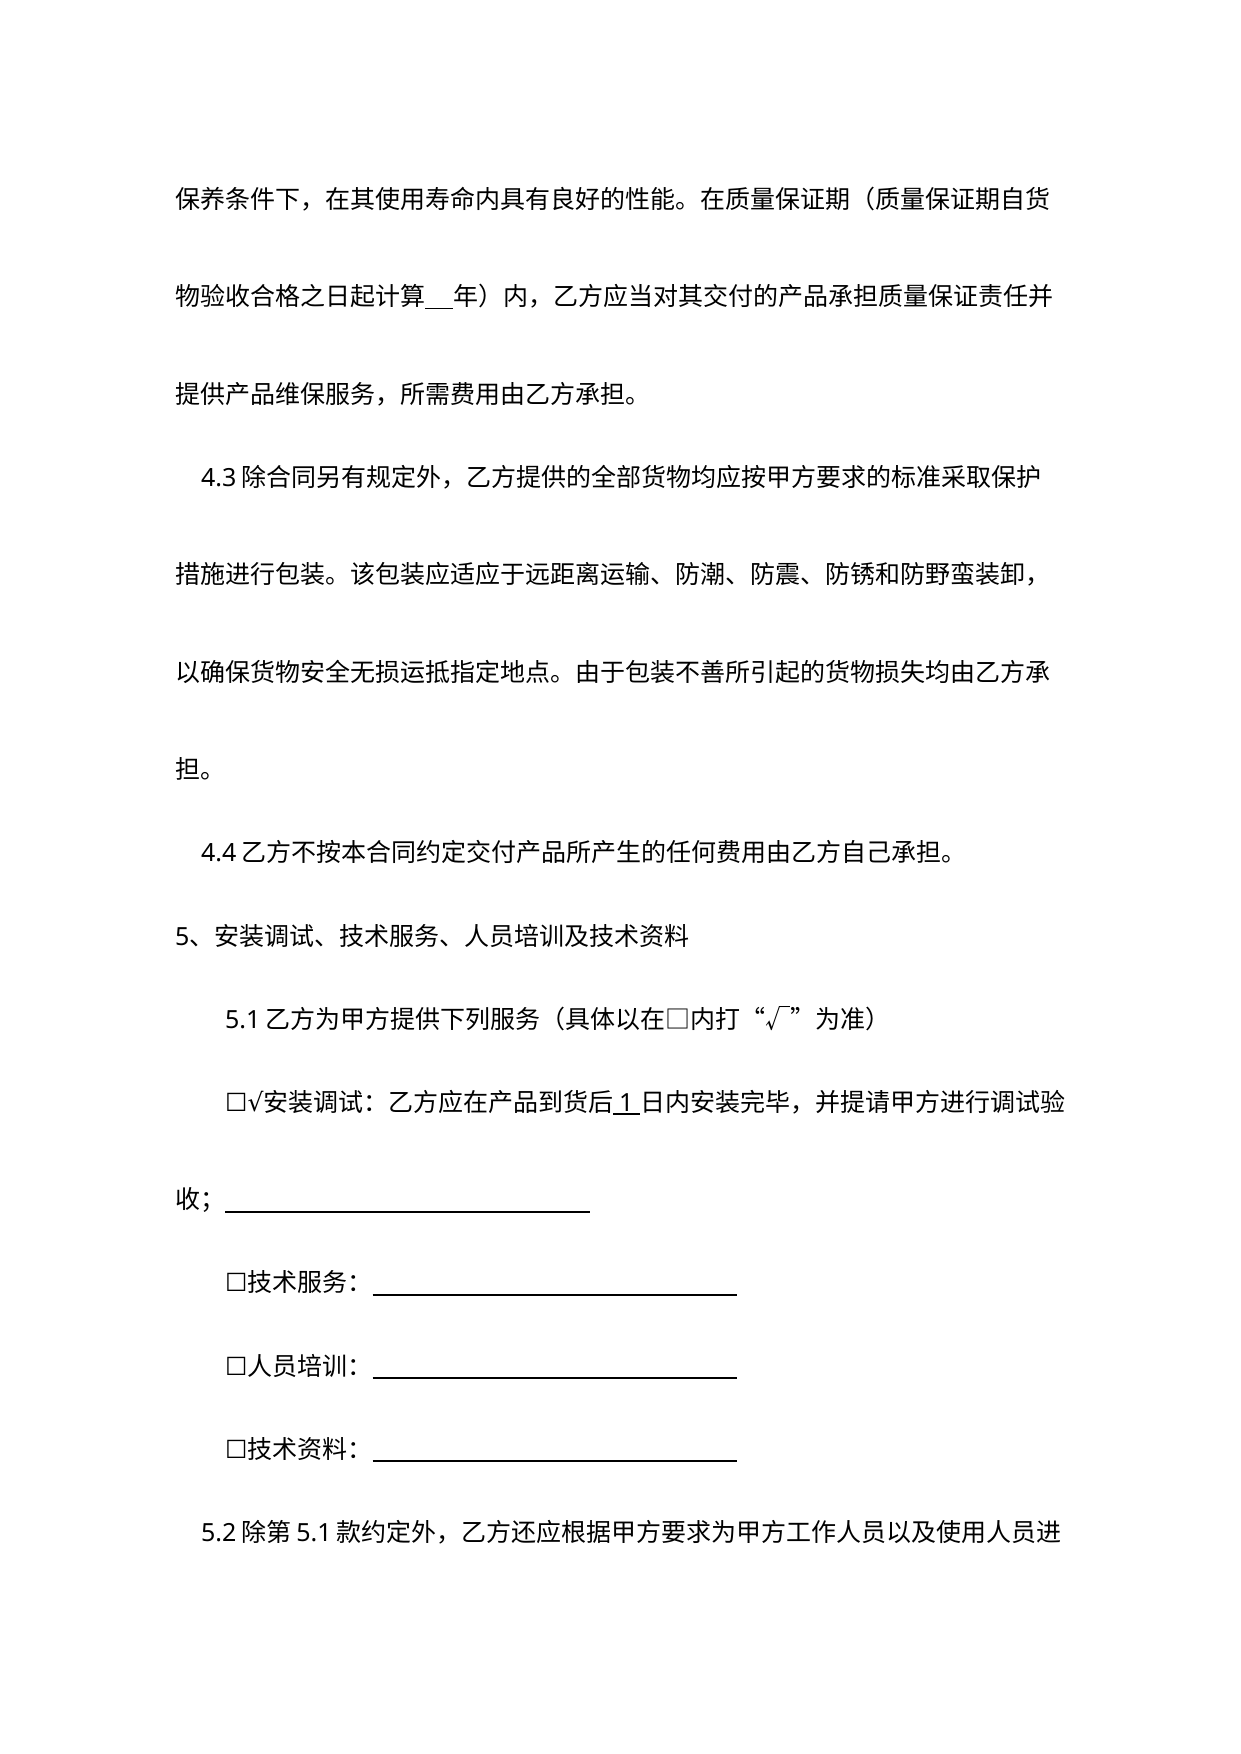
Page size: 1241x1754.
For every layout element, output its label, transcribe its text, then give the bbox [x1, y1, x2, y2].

text 4.4乙方不按本合同约定交付产品所产生的任何费用由乙方自己承担。 [175, 818, 1065, 883]
text 技术资料： [175, 1415, 1065, 1480]
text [175, 1498, 1065, 1563]
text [175, 165, 1065, 425]
text 安装调试：乙方应在产品到货后 1 日内安装完毕，并提请甲方进行调试验收； [175, 1068, 1065, 1230]
text 5、安装调试、技术服务、人员培训及技术资料 [175, 902, 1065, 967]
text 人员培训： [175, 1332, 1065, 1397]
text 技术服务： [175, 1248, 1065, 1313]
text 4.3除合同另有规定外，乙方提供的全部货物均应按甲方要求的标准采取保护措施进行包装。该包装应适应于远距离运输、防潮、防震、防锈和防野蛮装卸，以确保货物安全无损运抵指定地点。由于包装不善所引起的货物损失均由乙方承担。 [175, 443, 1065, 800]
text 5.1乙方为甲方提供下列服务（具体以在□内打“√”为准） [175, 985, 1065, 1050]
